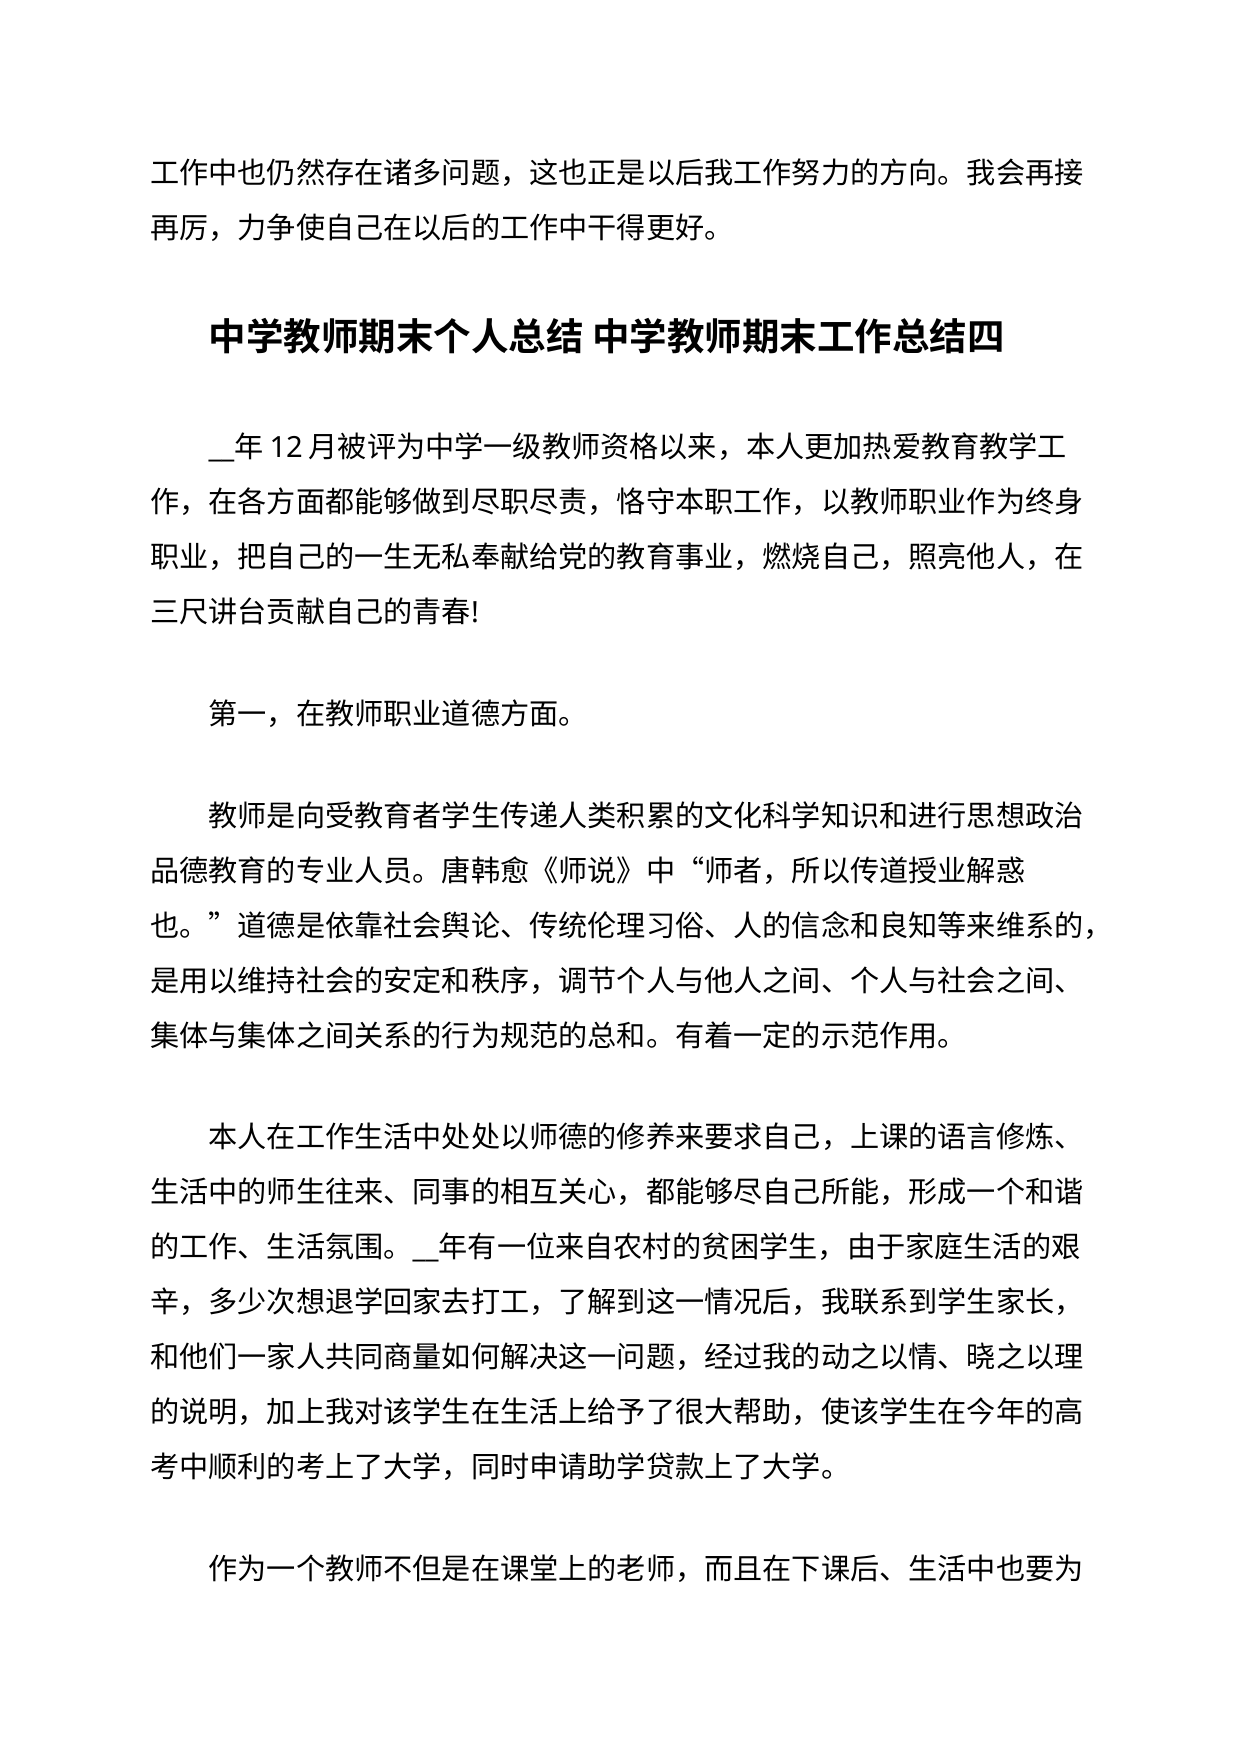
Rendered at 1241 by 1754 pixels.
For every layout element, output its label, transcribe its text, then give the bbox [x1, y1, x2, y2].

text 中学教师期末个人总结 中学教师期末工作总结四 [150, 307, 1090, 361]
text __年12月被评为中学一级教师资格以来，本人更加热爱教育教学工作，在各方面都能够做到尽职尽责，恪守本职工作，以教师职业作为终身职业，把自己的一生无私奉献给党的教育事业，燃烧自己，照亮他人，在三尺讲台贡献自己的青春! [150, 424, 1090, 631]
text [150, 1545, 1090, 1587]
text 本人在工作生活中处处以师德的修养来要求自己，上课的语言修炼、生活中的师生往来、同事的相互关心，都能够尽自己所能，形成一个和谐的工作、生活氛围。__年有一位来自农村的贫困学生，由于家庭生活的艰辛，多少次想退学回家去打工，了解到这一情况后，我联系到学生家长，和他们一家人共同商量如何解决这一问题，经过我的动之以情、晓之以理的说明，加上我对该学生在生活上给予了很大帮助，使该学生在今年的高考中顺利的考上了大学，同时申请助学贷款上了大学。 [150, 1114, 1090, 1486]
text 第一，在教师职业道德方面。 [150, 691, 1090, 733]
text 教师是向受教育者学生传递人类积累的文化科学知识和进行思想政治品德教育的专业人员。唐韩愈《师说》中“师者，所以传道授业解惑也。”道德是依靠社会舆论、传统伦理习俗、人的信念和良知等来维系的，是用以维持社会的安定和秩序，调节个人与他人之间、个人与社会之间、集体与集体之间关系的行为规范的总和。有着一定的示范作用。 [150, 793, 1090, 1054]
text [150, 150, 1090, 247]
